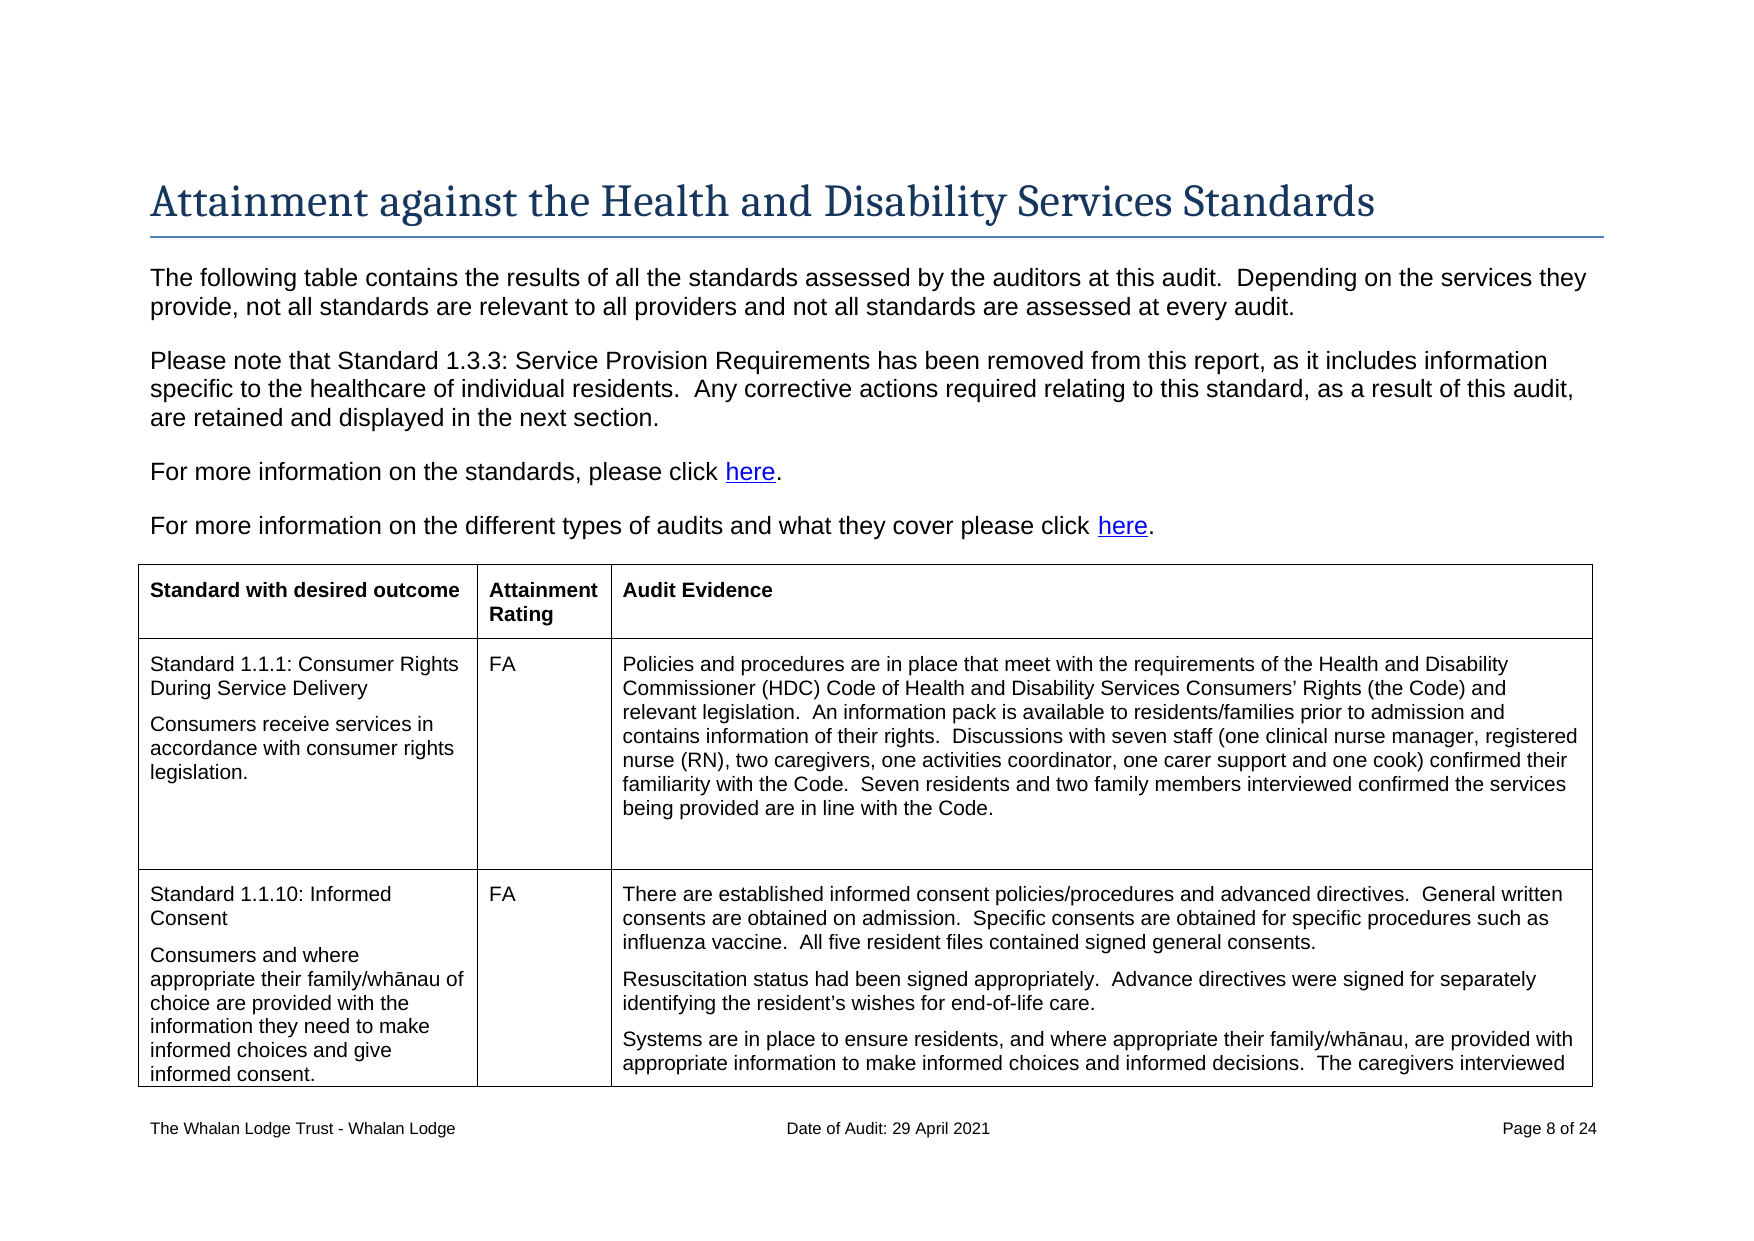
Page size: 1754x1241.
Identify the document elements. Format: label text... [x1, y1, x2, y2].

table_cell Standard 1.1.1: Consumer Rights During Service Delivery Consumers receive services in accordance with consumer rights legislation. [139, 639, 477, 868]
table_header Audit Evidence [612, 565, 1592, 638]
table_header Standard with desired outcome [139, 565, 477, 638]
text The following table contains the results of all the standards assessed by the auditors at this audit. Depending on the services they provide, not all standards are relevant to all providers and not all standards are assessed at every audit. [150, 263, 1604, 321]
table_cell FA [478, 639, 611, 868]
text Please note that Standard 1.3.3: Service Provision Requirements has been removed from this report, as it includes information specific to the healthcare of individual residents. Any corrective actions required relating to this standard, as a result of this audit, are retained and displayed in the next section. [150, 346, 1604, 432]
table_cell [612, 870, 1592, 1086]
text For more information on the standards, please click here. [150, 457, 1604, 486]
subtitle Attainment against the Health and Disability Services Standards [150, 175, 1604, 236]
table_cell Policies and procedures are in place that meet with the requirements of the Health and Disability Commissioner (HDC) Code of Health and Disability Services Consumers’ Rights (the Code) and relevant legislation. An information pack is available to residents/families prior to admission and contains information of their rights. Discussions with seven staff (one clinical nurse manager, registered nurse (RN), two caregivers, one activities coordinator, one carer support and one cook) confirmed their familiarity with the Code. Seven residents and two family members interviewed confirmed the services being provided are in line with the Code. [612, 639, 1592, 868]
text For more information on the different types of audits and what they cover please click here. [150, 511, 1604, 539]
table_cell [139, 870, 477, 1086]
table_cell FA [478, 870, 611, 1086]
table_header Attainment Rating [478, 565, 611, 638]
